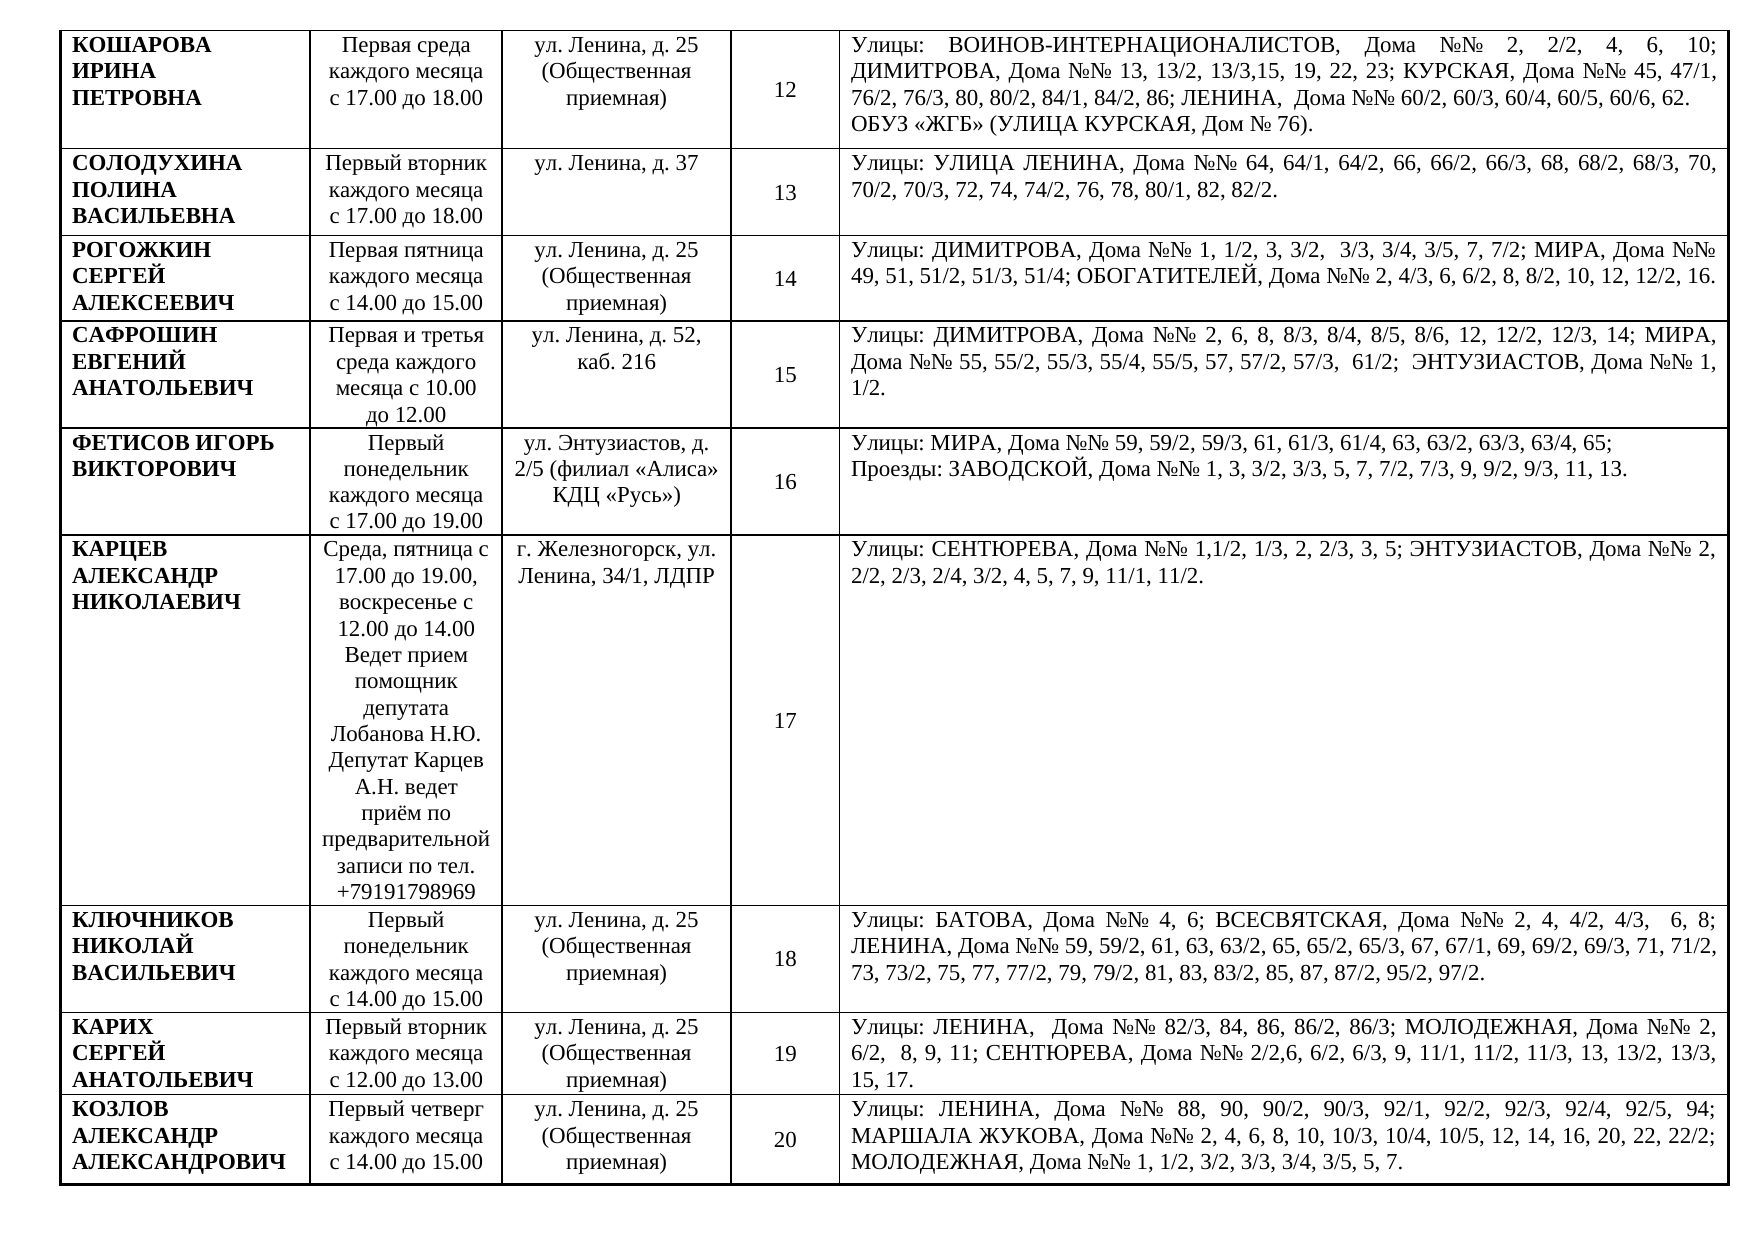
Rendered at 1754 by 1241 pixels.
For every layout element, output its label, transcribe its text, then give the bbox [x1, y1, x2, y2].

table_cell ул. Ленина, д. 52, каб. 216 [503, 322, 730, 427]
table_cell Первая пятница каждого месяца с 14.00 до 15.00 [311, 236, 501, 320]
table_cell 19 [732, 1013, 839, 1094]
table_cell ФЕТИСОВ ИГОРЬ ВИКТОРОВИЧ [62, 429, 309, 534]
table_cell КАРЦЕВ АЛЕКСАНДР НИКОЛАЕВИЧ [62, 536, 309, 904]
table_cell КОШАРОВА ИРИНА ПЕТРОВНА [62, 31, 309, 148]
table_cell Улицы: БАТОВА, Дома №№ 4, 6; ВСЕСВЯТСКАЯ, Дома №№ 2, 4, 4/2, 4/3, 6, 8; ЛЕНИНА, Дома №№ 59, 59/2, 61, 63, 63/2, 65, 65/2, 65/3, 67, 67/1, 69, 69/2, 69/3, 71, 71/2, 73, 73/2, 75, 77, 77/2, 79, 79/2, 81, 83, 83/2, 85, 87, 87/2, 95/2, 97/2. [840, 906, 1727, 1011]
table_cell 13 [732, 149, 839, 234]
table_cell 18 [732, 906, 839, 1011]
table_cell 12 [732, 31, 839, 148]
table_cell Первый вторник каждого месяца с 17.00 до 18.00 [311, 149, 501, 234]
table_cell Первый четверг каждого месяца с 14.00 до 15.00 [311, 1095, 501, 1183]
table_cell КОЗЛОВ АЛЕКСАНДР АЛЕКСАНДРОВИЧ [62, 1095, 309, 1183]
table_cell Улицы: ЛЕНИНА, Дома №№ 82/3, 84, 86, 86/2, 86/3; МОЛОДЕЖНАЯ, Дома №№ 2, 6/2, 8, 9, 11; СЕНТЮРЕВА, Дома №№ 2/2,6, 6/2, 6/3, 9, 11/1, 11/2, 11/3, 13, 13/2, 13/3, 15, 17. [840, 1013, 1727, 1094]
table_cell 17 [732, 536, 839, 904]
table_cell Первая и третья среда каждого месяца с 10.00 до 12.00 [311, 322, 501, 427]
table_cell КАРИХ СЕРГЕЙ АНАТОЛЬЕВИЧ [62, 1013, 309, 1094]
table_cell г. Железногорск, ул. Ленина, 34/1, ЛДПР [503, 536, 730, 904]
table_cell Первый вторник каждого месяца с 12.00 до 13.00 [311, 1013, 501, 1094]
table_cell Улицы: УЛИЦА ЛЕНИНА, Дома №№ 64, 64/1, 64/2, 66, 66/2, 66/3, 68, 68/2, 68/3, 70, 70/2, 70/3, 72, 74, 74/2, 76, 78, 80/1, 82, 82/2. [840, 149, 1727, 234]
table_cell Улицы: ВОИНОВ-ИНТЕРНАЦИОНАЛИСТОВ, Дома №№ 2, 2/2, 4, 6, 10; ДИМИТРОВА, Дома №№ 13, 13/2, 13/3,15, 19, 22, 23; КУРСКАЯ, Дома №№ 45, 47/1, 76/2, 76/3, 80, 80/2, 84/1, 84/2, 86; ЛЕНИНА, Дома №№ 60/2, 60/3, 60/4, 60/5, 60/6, 62. ОБУЗ «ЖГБ» (УЛИЦА КУРСКАЯ, Дом № 76). [840, 31, 1727, 148]
table_cell Улицы: СЕНТЮРЕВА, Дома №№ 1,1/2, 1/3, 2, 2/3, 3, 5; ЭНТУЗИАСТОВ, Дома №№ 2, 2/2, 2/3, 2/4, 3/2, 4, 5, 7, 9, 11/1, 11/2. [840, 536, 1727, 904]
table_cell Улицы: ДИМИТРОВА, Дома №№ 2, 6, 8, 8/3, 8/4, 8/5, 8/6, 12, 12/2, 12/3, 14; МИРА, Дома №№ 55, 55/2, 55/3, 55/4, 55/5, 57, 57/2, 57/3, 61/2; ЭНТУЗИАСТОВ, Дома №№ 1, 1/2. [840, 322, 1727, 427]
table_cell Улицы: ДИМИТРОВА, Дома №№ 1, 1/2, 3, 3/2, 3/3, 3/4, 3/5, 7, 7/2; МИРА, Дома №№ 49, 51, 51/2, 51/3, 51/4; ОБОГАТИТЕЛЕЙ, Дома №№ 2, 4/3, 6, 6/2, 8, 8/2, 10, 12, 12/2, 16. [840, 236, 1727, 320]
table_cell ул. Ленина, д. 25 (Общественная приемная) [503, 1095, 730, 1183]
table_cell Первый понедельник каждого месяца с 14.00 до 15.00 [311, 906, 501, 1011]
table_cell 20 [732, 1095, 839, 1183]
table_cell Среда, пятница с 17.00 до 19.00, воскресенье с 12.00 до 14.00 Ведет прием помощник депутата Лобанова Н.Ю. Депутат Карцев А.Н. ведет приём по предварительной записи по тел. +79191798969 [311, 536, 501, 904]
table_cell САФРОШИН ЕВГЕНИЙ АНАТОЛЬЕВИЧ [62, 322, 309, 427]
table_cell Улицы: ЛЕНИНА, Дома №№ 88, 90, 90/2, 90/3, 92/1, 92/2, 92/3, 92/4, 92/5, 94; МАРШАЛА ЖУКОВА, Дома №№ 2, 4, 6, 8, 10, 10/3, 10/4, 10/5, 12, 14, 16, 20, 22, 22/2; МОЛОДЕЖНАЯ, Дома №№ 1, 1/2, 3/2, 3/3, 3/4, 3/5, 5, 7. [840, 1095, 1727, 1183]
table_cell ул. Ленина, д. 25 (Общественная приемная) [503, 236, 730, 320]
table_cell ул. Ленина, д. 25 (Общественная приемная) [503, 906, 730, 1011]
table_cell Первый понедельник каждого месяца с 17.00 до 19.00 [311, 429, 501, 534]
table_cell РОГОЖКИН СЕРГЕЙ АЛЕКСЕЕВИЧ [62, 236, 309, 320]
table_cell 16 [732, 429, 839, 534]
table_cell 14 [732, 236, 839, 320]
table_cell Первая среда каждого месяца с 17.00 до 18.00 [311, 31, 501, 148]
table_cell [503, 31, 730, 148]
table_cell СОЛОДУХИНА ПОЛИНА ВАСИЛЬЕВНА [62, 149, 309, 234]
table_cell 15 [732, 322, 839, 427]
table_cell ул. Ленина, д. 25 (Общественная приемная) [503, 1013, 730, 1094]
table_cell КЛЮЧНИКОВ НИКОЛАЙ ВАСИЛЬЕВИЧ [62, 906, 309, 1011]
table_cell ул. Ленина, д. 37 [503, 149, 730, 234]
table_cell ул. Энтузиастов, д. 2/5 (филиал «Алиса» КДЦ «Русь») [503, 429, 730, 534]
table_cell Улицы: МИРА, Дома №№ 59, 59/2, 59/3, 61, 61/3, 61/4, 63, 63/2, 63/3, 63/4, 65; Проезды: ЗАВОДСКОЙ, Дома №№ 1, 3, 3/2, 3/3, 5, 7, 7/2, 7/3, 9, 9/2, 9/3, 11, 13. [840, 429, 1727, 534]
